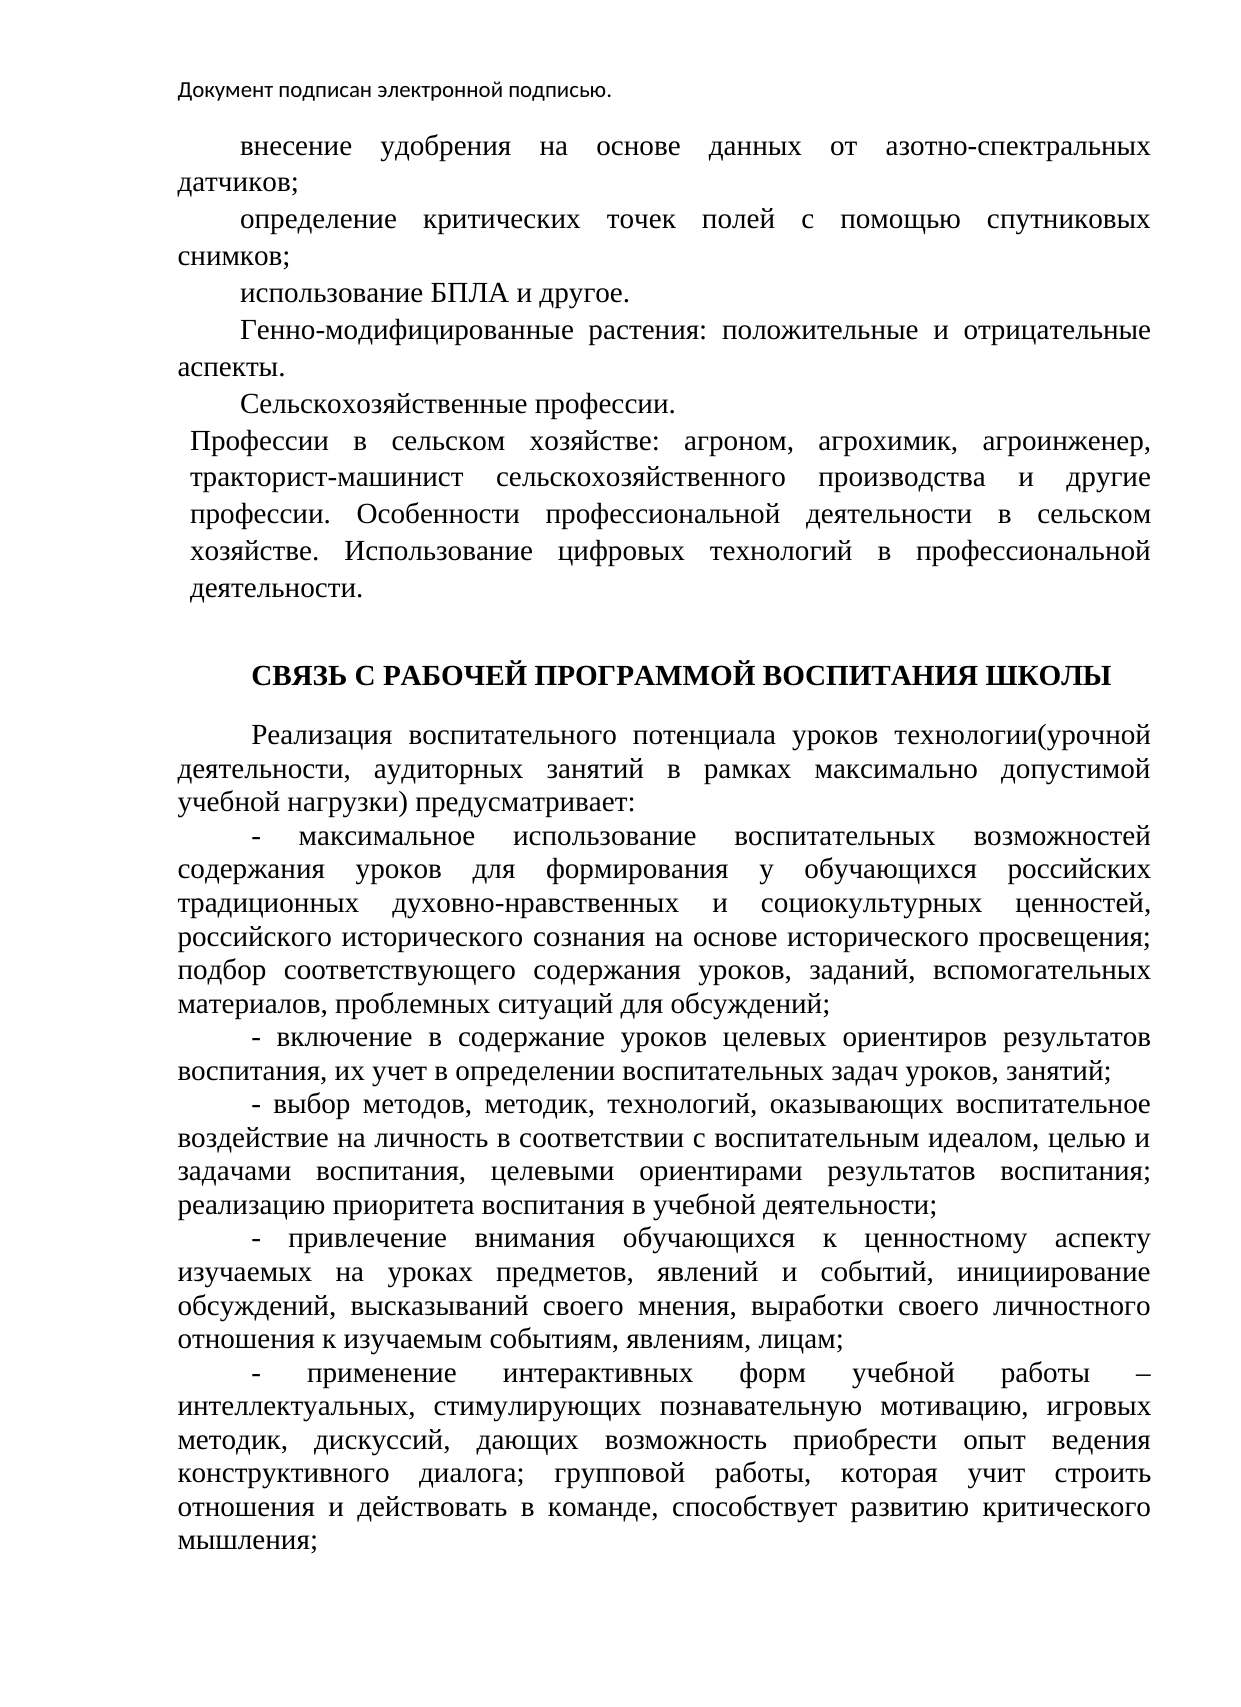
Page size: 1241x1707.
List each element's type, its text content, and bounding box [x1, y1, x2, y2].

text Сельскохозяйственные профессии. [177, 386, 1152, 419]
text Реализация воспитательного потенциала уроков технологии(урочной деятельности, аудиторных занятий в рамках максимально допустимой учебной нагрузки) предусматривает: [177, 717, 1152, 818]
text внесение удобрения на основе данных от азотно-спектральных датчиков; [177, 128, 1152, 198]
text Генно-модифицированные растения: положительные и отрицательные аспекты. [177, 312, 1152, 382]
text СВЯЗЬ С РАБОЧЕЙ ПРОГРАММОЙ ВОСПИТАНИЯ ШКОЛЫ [177, 658, 1152, 692]
text - выбор методов, методик, технологий, оказывающих воспитательное воздействие на личность в соответствии с воспитательным идеалом, целью и задачами воспитания, целевыми ориентирами результатов воспитания; реализацию приоритета воспитания в учебной деятельности; [177, 1086, 1152, 1221]
text определение критических точек полей с помощью спутниковых снимков; [177, 201, 1152, 272]
text - привлечение внимания обучающихся к ценностному аспекту изучаемых на уроках предметов, явлений и событий, инициирование обсуждений, высказываний своего мнения, выработки своего личностного отношения к изучаемым событиям, явлениям, лицам; [177, 1221, 1152, 1355]
text использование БПЛА и другое. [177, 275, 1152, 309]
text - включение в содержание уроков целевых ориентиров результатов воспитания, их учет в определении воспитательных задач уроков, занятий; [177, 1019, 1152, 1086]
text - применение интерактивных форм учебной работы – интеллектуальных, стимулирующих познавательную мотивацию, игровых методик, дискуссий, дающих возможность приобрести опыт ведения конструктивного диалога; групповой работы, которая учит строить отношения и действовать в команде, способствует развитию критического мышления; [177, 1355, 1152, 1556]
text Профессии в сельском хозяйстве: агроном, агрохимик, агроинженер, тракторист-машинист сельскохозяйственного производства и другие профессии. Особенности профессиональной деятельности в сельском хозяйстве. Использование цифровых технологий в профессиональной деятельности. [190, 423, 1152, 604]
text - максимальное использование воспитательных возможностей содержания уроков для формирования у обучающихся российских традиционных духовно-нравственных и социокультурных ценностей, российского исторического сознания на основе исторического просвещения; подбор соответствующего содержания уроков, заданий, вспомогательных материалов, проблемных ситуаций для обсуждений; [177, 818, 1152, 1019]
